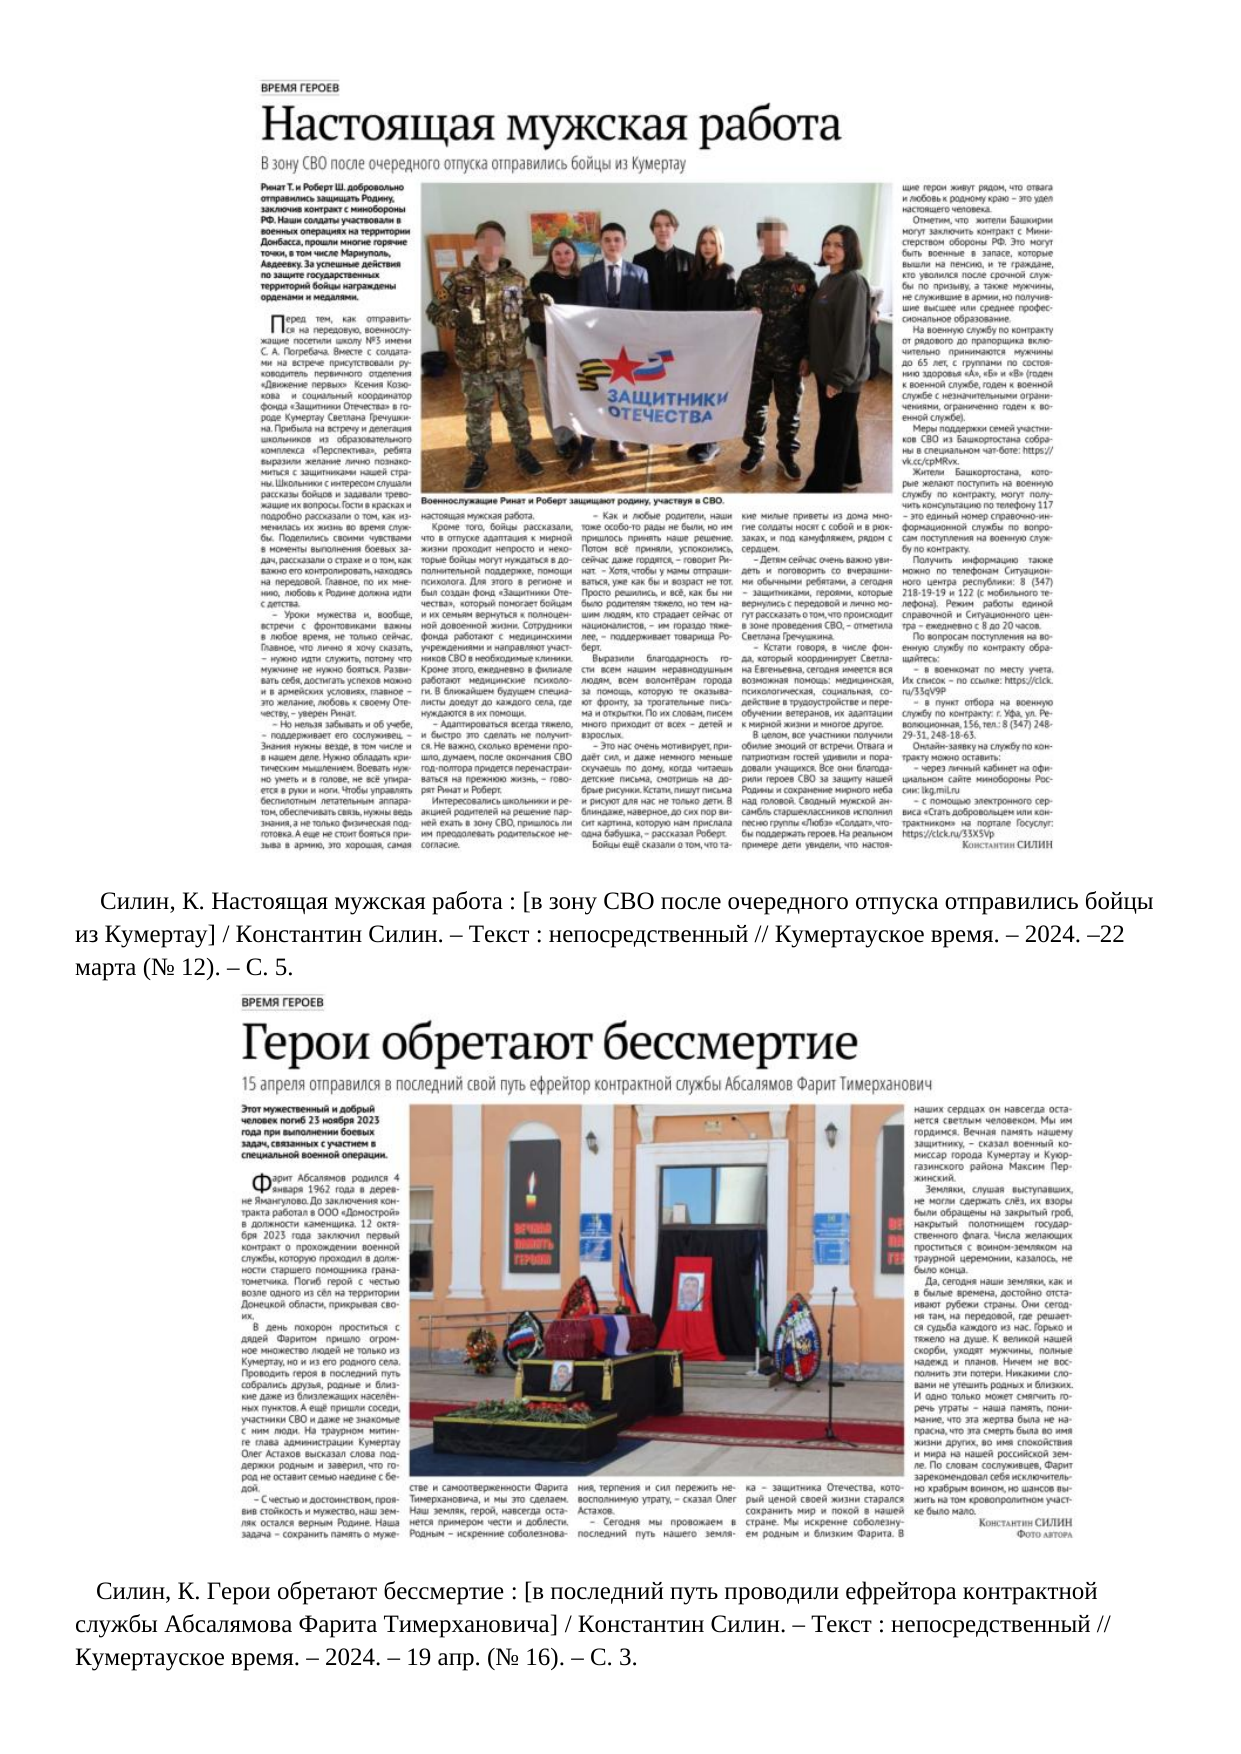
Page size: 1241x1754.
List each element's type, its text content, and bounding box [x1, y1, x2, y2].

picture [208, 75, 1106, 861]
text Силин, К. Настоящая мужская работа : [в зону СВО после очередного отпуска отправились бойцы из Кумертау] / Константин Силин. – Текст : непосредственный // Кумертауское время. – 2024. –22 марта (№ 12). – С. 5. [75, 886, 1165, 981]
text Силин, К. Герои обретают бессмертие : [в последний путь проводили ефрейтора контрактной службы Абсалямова Фарита Тимерхановича] / Константин Силин. – Текст : непосредственный // Кумертауское время. – 2024. – 19 апр. (№ 16). – С. 3. [75, 1576, 1165, 1671]
picture [186, 985, 1128, 1551]
